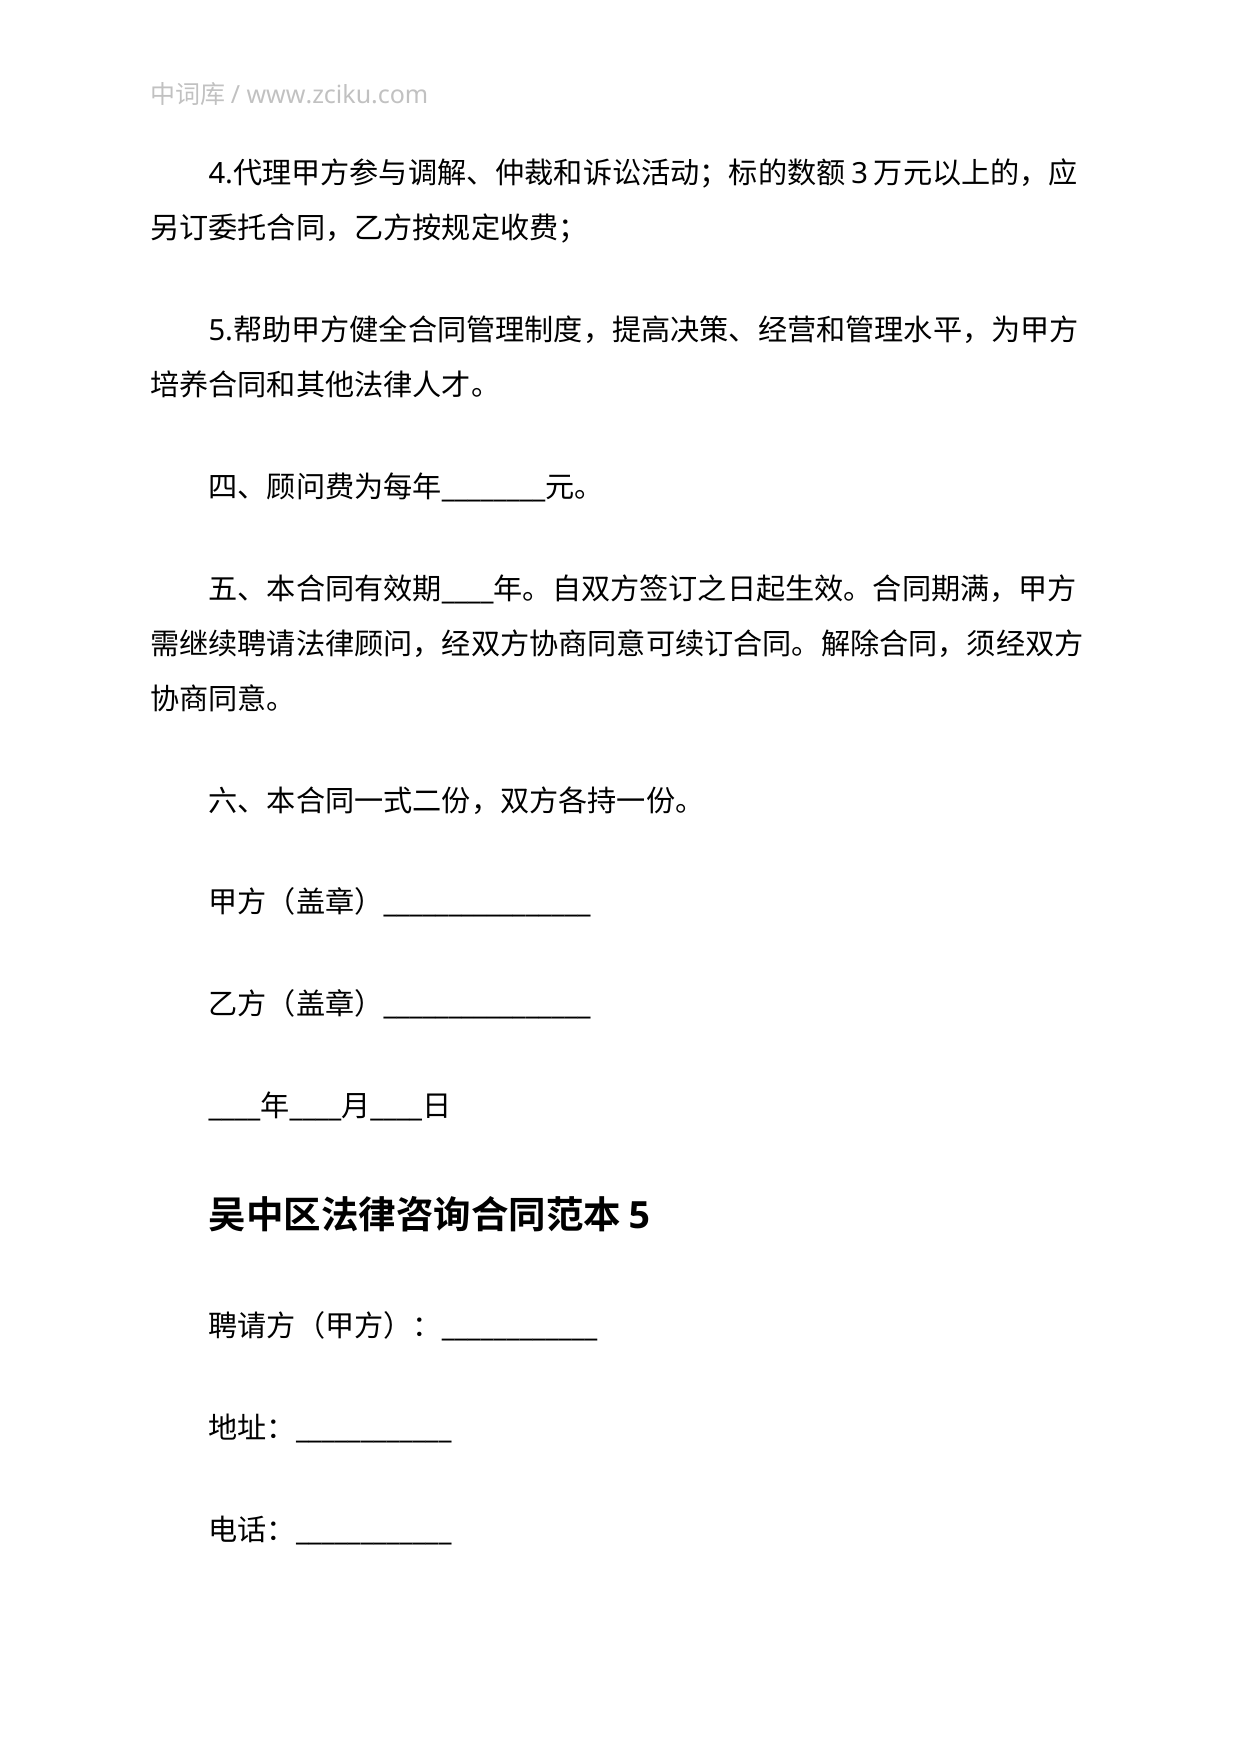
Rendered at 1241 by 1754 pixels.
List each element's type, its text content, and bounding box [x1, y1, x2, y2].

text 电话：____________ [150, 1506, 1090, 1549]
text 乙方（盖章）________________ [150, 981, 1090, 1023]
text 甲方（盖章）________________ [150, 879, 1090, 921]
text 四、顾问费为每年________元。 [150, 463, 1090, 506]
text 聘请方（甲方）：____________ [150, 1302, 1090, 1345]
text 4.代理甲方参与调解、仲裁和诉讼活动；标的数额3万元以上的，应另订委托合同，乙方按规定收费； [150, 150, 1090, 247]
text 地址：____________ [150, 1404, 1090, 1447]
text 吴中区法律咨询合同范本5 [150, 1185, 1090, 1239]
text ____年____月____日 [150, 1083, 1090, 1125]
text 六、本合同一式二份，双方各持一份。 [150, 777, 1090, 819]
text 5.帮助甲方健全合同管理制度，提高决策、经营和管理水平，为甲方培养合同和其他法律人才。 [150, 307, 1090, 404]
text 五、本合同有效期____年。自双方签订之日起生效。合同期满，甲方需继续聘请法律顾问，经双方协商同意可续订合同。解除合同，须经双方协商同意。 [150, 566, 1090, 718]
